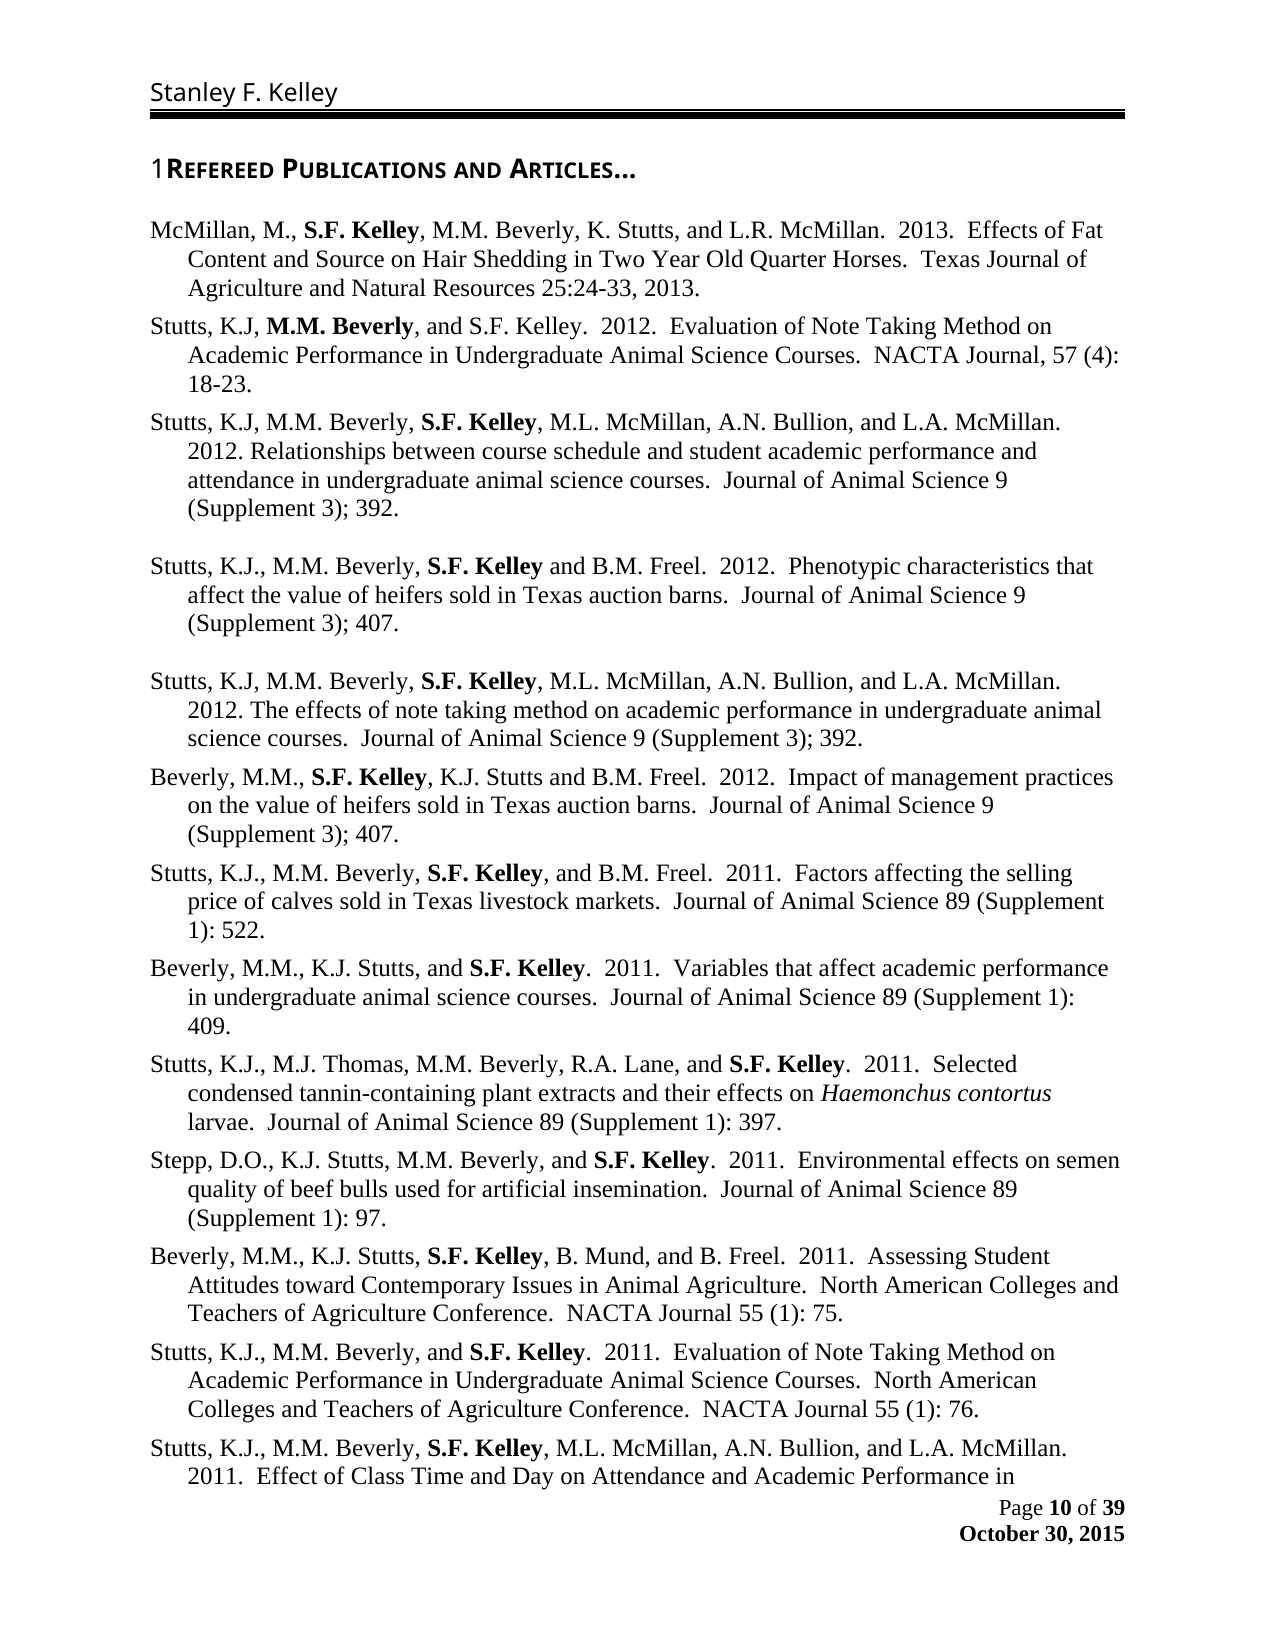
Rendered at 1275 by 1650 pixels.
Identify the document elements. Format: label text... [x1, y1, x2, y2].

text Stutts, K.J, M.M. Beverly, S.F. Kelley, M.L. McMillan, A.N. Bullion, and L.A. McMillan. 2012. The effects of note taking method on academic performance in undergraduate animal science courses. Journal of Animal Science 9 (Supplement 3); 392. [150, 666, 1125, 752]
text Stutts, K.J., M.M. Beverly, S.F. Kelley and B.M. Freel. 2012. Phenotypic characteristics that affect the value of heifers sold in Texas auction barns. Journal of Animal Science 9 (Supplement 3); 407. [150, 551, 1125, 637]
text Stutts, K.J., M.M. Beverly, S.F. Kelley, and B.M. Freel. 2011. Factors affecting the selling price of calves sold in Texas livestock markets. Journal of Animal Science 89 (Supplement 1): 522. [150, 858, 1125, 944]
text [150, 1433, 1125, 1490]
text Stutts, K.J., M.M. Beverly, and S.F. Kelley. 2011. Evaluation of Note Taking Method on Academic Performance in Undergraduate Animal Science Courses. North American Colleges and Teachers of Agriculture Conference. NACTA Journal 55 (1): 76. [150, 1337, 1125, 1423]
text Stutts, K.J, M.M. Beverly, S.F. Kelley, M.L. McMillan, A.N. Bullion, and L.A. McMillan. 2012. Relationships between course schedule and student academic performance and attendance in undergraduate animal science courses. Journal of Animal Science 9 (Supplement 3); 392. [150, 407, 1125, 522]
text Beverly, M.M., S.F. Kelley, K.J. Stutts and B.M. Freel. 2012. Impact of management practices on the value of heifers sold in Texas auction barns. Journal of Animal Science 9 (Supplement 3); 407. [150, 762, 1125, 848]
text Stepp, D.O., K.J. Stutts, M.M. Beverly, and S.F. Kelley. 2011. Environmental effects on semen quality of beef bulls used for artificial insemination. Journal of Animal Science 89 (Supplement 1): 97. [150, 1145, 1125, 1231]
text Beverly, M.M., K.J. Stutts, S.F. Kelley, B. Mund, and B. Freel. 2011. Assessing Student Attitudes toward Contemporary Issues in Animal Agriculture. North American Colleges and Teachers of Agriculture Conference. NACTA Journal 55 (1): 75. [150, 1241, 1125, 1327]
text Refereed Publications and Articles... [150, 150, 1125, 187]
text Stutts, K.J, M.M. Beverly, and S.F. Kelley. 2012. Evaluation of Note Taking Method on Academic Performance in Undergraduate Animal Science Courses. NACTA Journal, 57 (4): 18-23. [150, 311, 1125, 398]
text Stutts, K.J., M.J. Thomas, M.M. Beverly, R.A. Lane, and S.F. Kelley. 2011. Selected condensed tannin-containing plant extracts and their effects on Haemonchus contortus larvae. Journal of Animal Science 89 (Supplement 1): 397. [150, 1049, 1125, 1136]
text McMillan, M., S.F. Kelley, M.M. Beverly, K. Stutts, and L.R. McMillan. 2013. Effects of Fat Content and Source on Hair Shedding in Two Year Old Quarter Horses. Texas Journal of Agriculture and Natural Resources 25:24-33, 2013. [150, 216, 1125, 302]
text Beverly, M.M., K.J. Stutts, and S.F. Kelley. 2011. Variables that affect academic performance in undergraduate animal science courses. Journal of Animal Science 89 (Supplement 1): 409. [150, 953, 1125, 1040]
